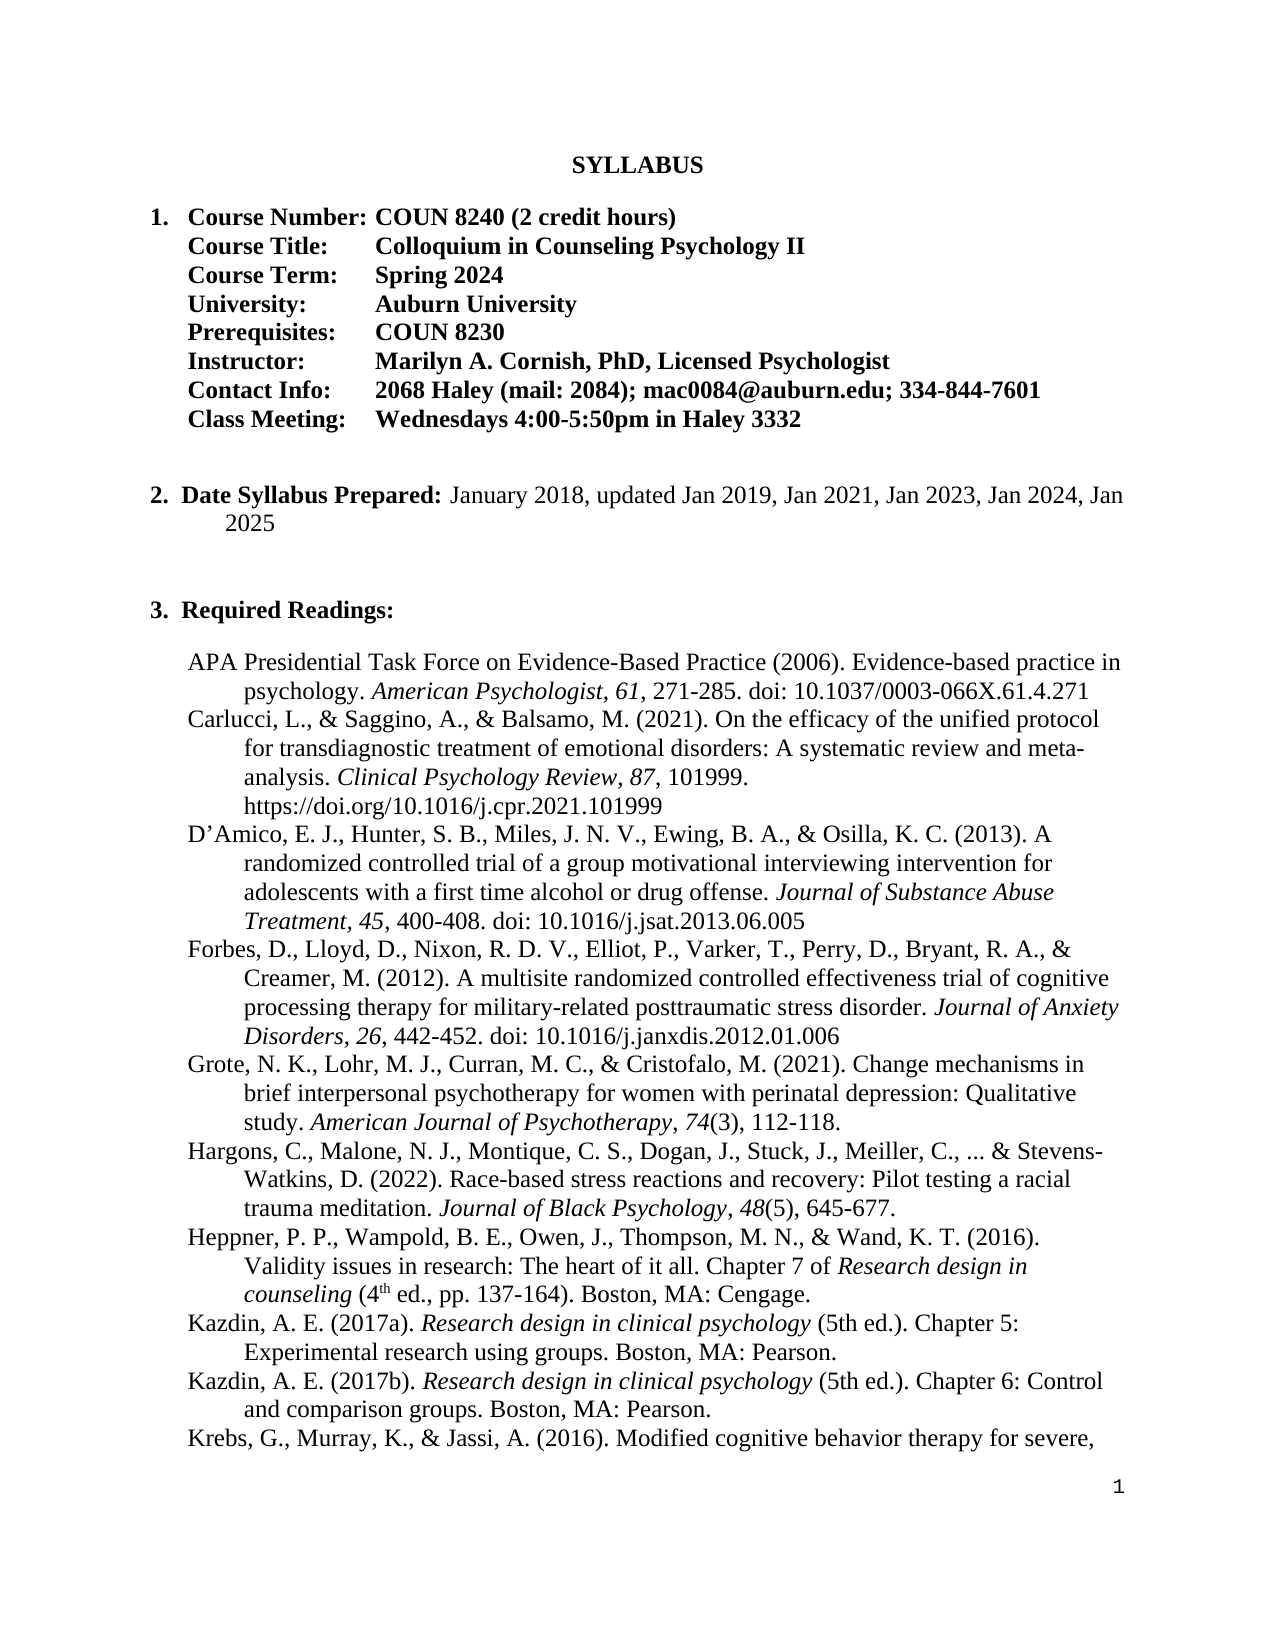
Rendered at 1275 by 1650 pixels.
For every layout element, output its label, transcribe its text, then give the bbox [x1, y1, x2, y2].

text Hargons, C., Malone, N. J., Montique, C. S., Dogan, J., Stuck, J., Meiller, C., ... & Stevens-Watkins, D. (2022). Race-based stress reactions and recovery: Pilot testing a racial trauma meditation. Journal of Black Psychology, 48(5), 645-677. [187, 1136, 1125, 1222]
text Heppner, P. P., Wampold, B. E., Owen, J., Thompson, M. N., & Wand, K. T. (2016). Validity issues in research: The heart of it all. Chapter 7 of Research design in counseling (4th ed., pp. 137-164). Boston, MA: Cengage. [187, 1222, 1125, 1308]
text 3. Required Readings: [150, 595, 1125, 623]
text Prerequisites: COUN 8230 [150, 317, 1125, 346]
text Kazdin, A. E. (2017a). Research design in clinical psychology (5th ed.). Chapter 5: Experimental research using groups. Boston, MA: Pearson. [187, 1308, 1125, 1366]
text Kazdin, A. E. (2017b). Research design in clinical psychology (5th ed.). Chapter 6: Control and comparison groups. Boston, MA: Pearson. [187, 1366, 1125, 1423]
text Instructor: Marilyn A. Cornish, PhD, Licensed Psychologist [150, 346, 1125, 375]
text Course Term: Spring 2024 [150, 260, 1125, 289]
text D’Amico, E. J., Hunter, S. B., Miles, J. N. V., Ewing, B. A., & Osilla, K. C. (2013). A randomized controlled trial of a group motivational interviewing intervention for adolescents with a first time alcohol or drug offense. Journal of Substance Abuse Treatment, 45, 400-408. doi: 10.1016/j.jsat.2013.06.005 [187, 819, 1125, 934]
text SYLLABUS [150, 150, 1125, 179]
text 2. Date Syllabus Prepared: January 2018, updated Jan 2019, Jan 2021, Jan 2023, Jan 2024, Jan 2025 [150, 480, 1125, 537]
text Carlucci, L., & Saggino, A., & Balsamo, M. (2021). On the efficacy of the unified protocol for transdiagnostic treatment of emotional disorders: A systematic review and meta-analysis. Clinical Psychology Review, 87, 101999. https://doi.org/10.1016/j.cpr.2021.101999 [187, 704, 1125, 819]
text Class Meeting: Wednesdays 4:00-5:50pm in Haley 3332 [150, 404, 1125, 432]
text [187, 1423, 1125, 1452]
text Contact Info: 2068 Haley (mail: 2084); mac0084@auburn.edu; 334-844-7601 [150, 375, 1125, 404]
text APA Presidential Task Force on Evidence-Based Practice (2006). Evidence-based practice in psychology. American Psychologist, 61, 271-285. doi: 10.1037/0003-066X.61.4.271 [187, 647, 1125, 704]
text University: Auburn University [150, 289, 1125, 317]
text 1. Course Number: COUN 8240 (2 credit hours) [150, 202, 1125, 231]
text Course Title: Colloquium in Counseling Psychology II [150, 231, 1125, 260]
text Grote, N. K., Lohr, M. J., Curran, M. C., & Cristofalo, M. (2021). Change mechanisms in brief interpersonal psychotherapy for women with perinatal depression: Qualitative study. American Journal of Psychotherapy, 74(3), 112-118. [187, 1049, 1125, 1136]
text Forbes, D., Lloyd, D., Nixon, R. D. V., Elliot, P., Varker, T., Perry, D., Bryant, R. A., & Creamer, M. (2012). A multisite randomized controlled effectiveness trial of cognitive processing therapy for military-related posttraumatic stress disorder. Journal of Anxiety Disorders, 26, 442-452. doi: 10.1016/j.janxdis.2012.01.006 [187, 934, 1125, 1049]
